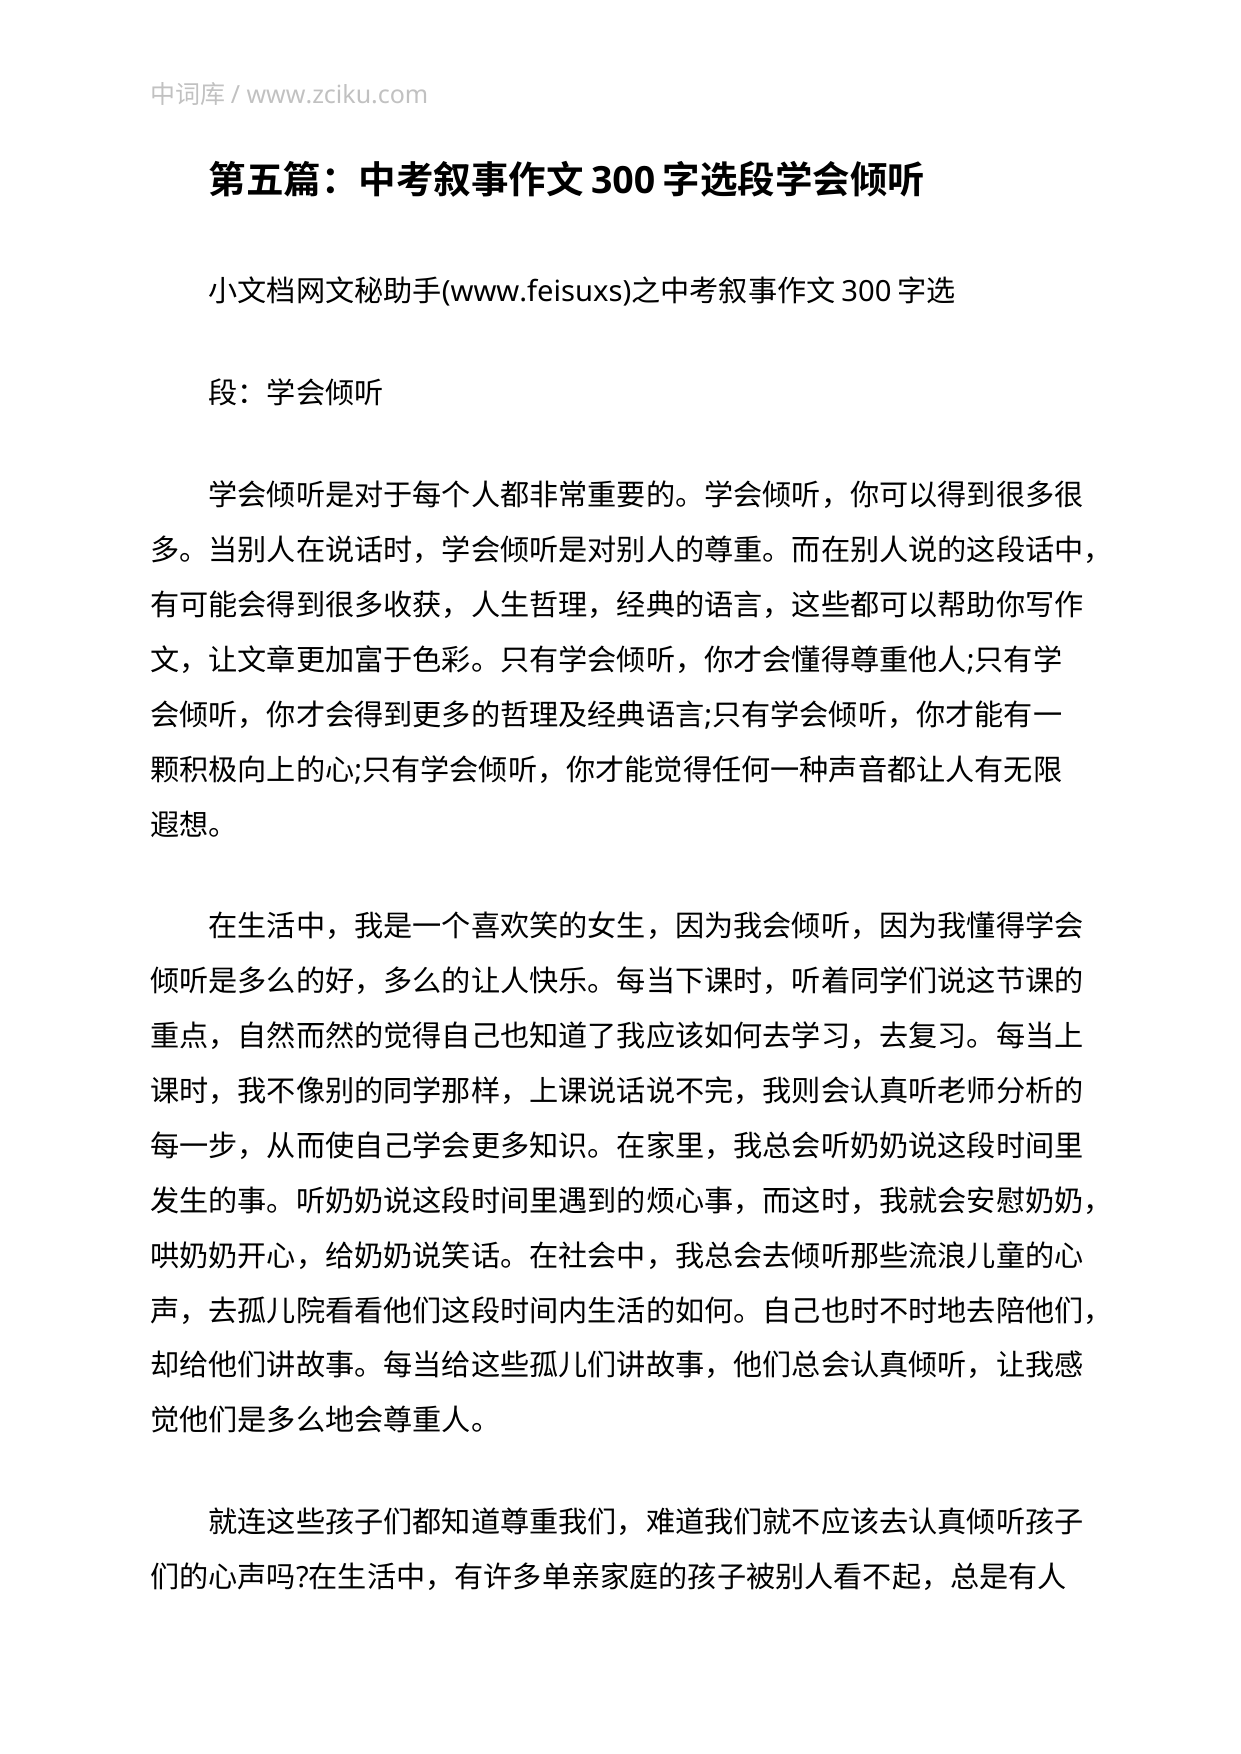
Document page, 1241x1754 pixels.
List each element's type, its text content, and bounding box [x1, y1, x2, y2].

text 学会倾听是对于每个人都非常重要的。学会倾听，你可以得到很多很多。当别人在说话时，学会倾听是对别人的尊重。而在别人说的这段话中，有可能会得到很多收获，人生哲理，经典的语言，这些都可以帮助你写作文，让文章更加富于色彩。只有学会倾听，你才会懂得尊重他人;只有学会倾听，你才会得到更多的哲理及经典语言;只有学会倾听，你才能有一颗积极向上的心;只有学会倾听，你才能觉得任何一种声音都让人有无限遐想。 [150, 471, 1090, 843]
text 小文档网文秘助手(www.feisuxs)之中考叙事作文300字选 [150, 268, 1090, 310]
text 第五篇：中考叙事作文300字选段学会倾听 [150, 150, 1090, 204]
text 在生活中，我是一个喜欢笑的女生，因为我会倾听，因为我懂得学会倾听是多么的好，多么的让人快乐。每当下课时，听着同学们说这节课的重点，自然而然的觉得自己也知道了我应该如何去学习，去复习。每当上课时，我不像别的同学那样，上课说话说不完，我则会认真听老师分析的每一步，从而使自己学会更多知识。在家里，我总会听奶奶说这段时间里发生的事。听奶奶说这段时间里遇到的烦心事，而这时，我就会安慰奶奶，哄奶奶开心，给奶奶说笑话。在社会中，我总会去倾听那些流浪儿童的心声，去孤儿院看看他们这段时间内生活的如何。自己也时不时地去陪他们，却给他们讲故事。每当给这些孤儿们讲故事，他们总会认真倾听，让我感觉他们是多么地会尊重人。 [150, 903, 1090, 1439]
text 段：学会倾听 [150, 369, 1090, 412]
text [150, 1499, 1090, 1596]
